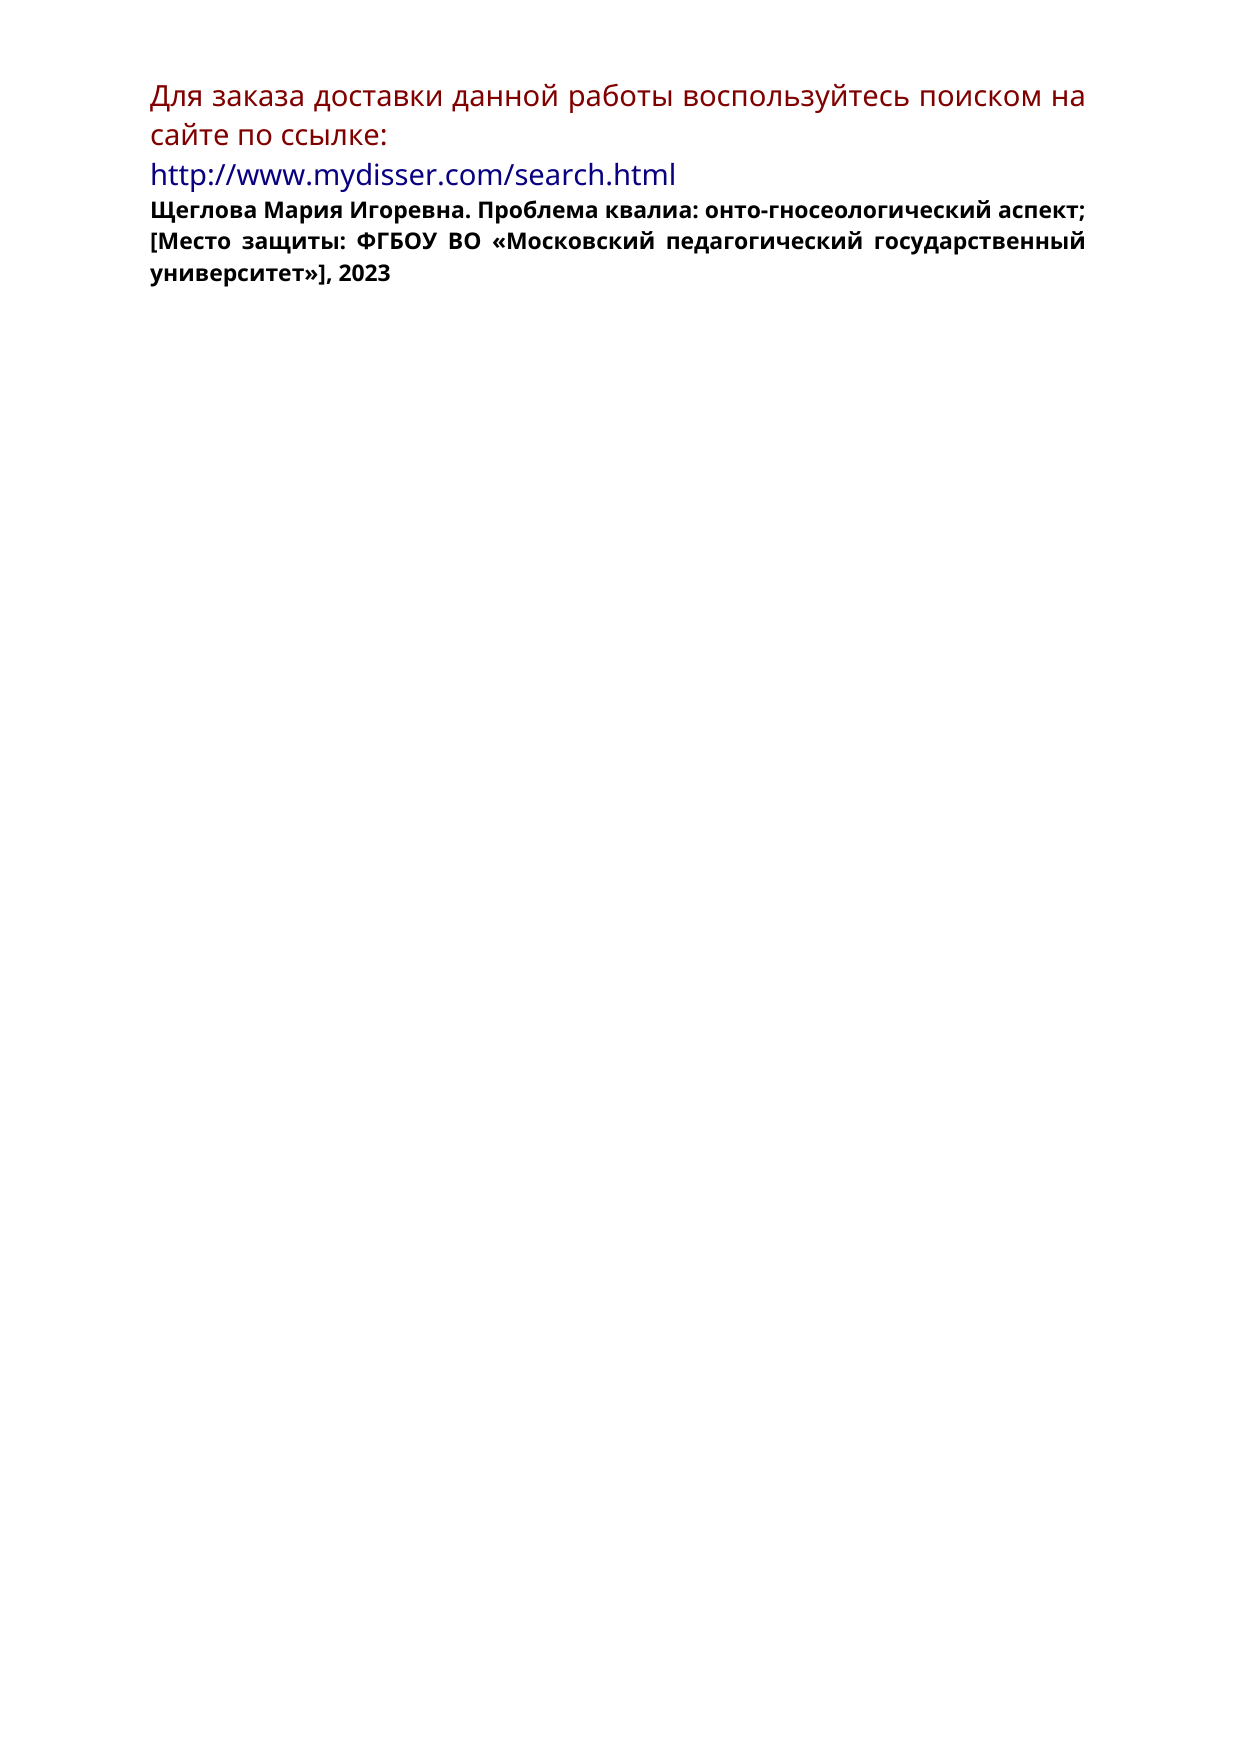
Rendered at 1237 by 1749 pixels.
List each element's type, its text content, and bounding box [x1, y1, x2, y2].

text Щеглова Мария Игоревна. Проблема квалиа: онто-гносеологический аспект;[Место защиты: ФГБОУ ВО «Московский педагогический государственный университет»], 2023 [150, 194, 1086, 288]
